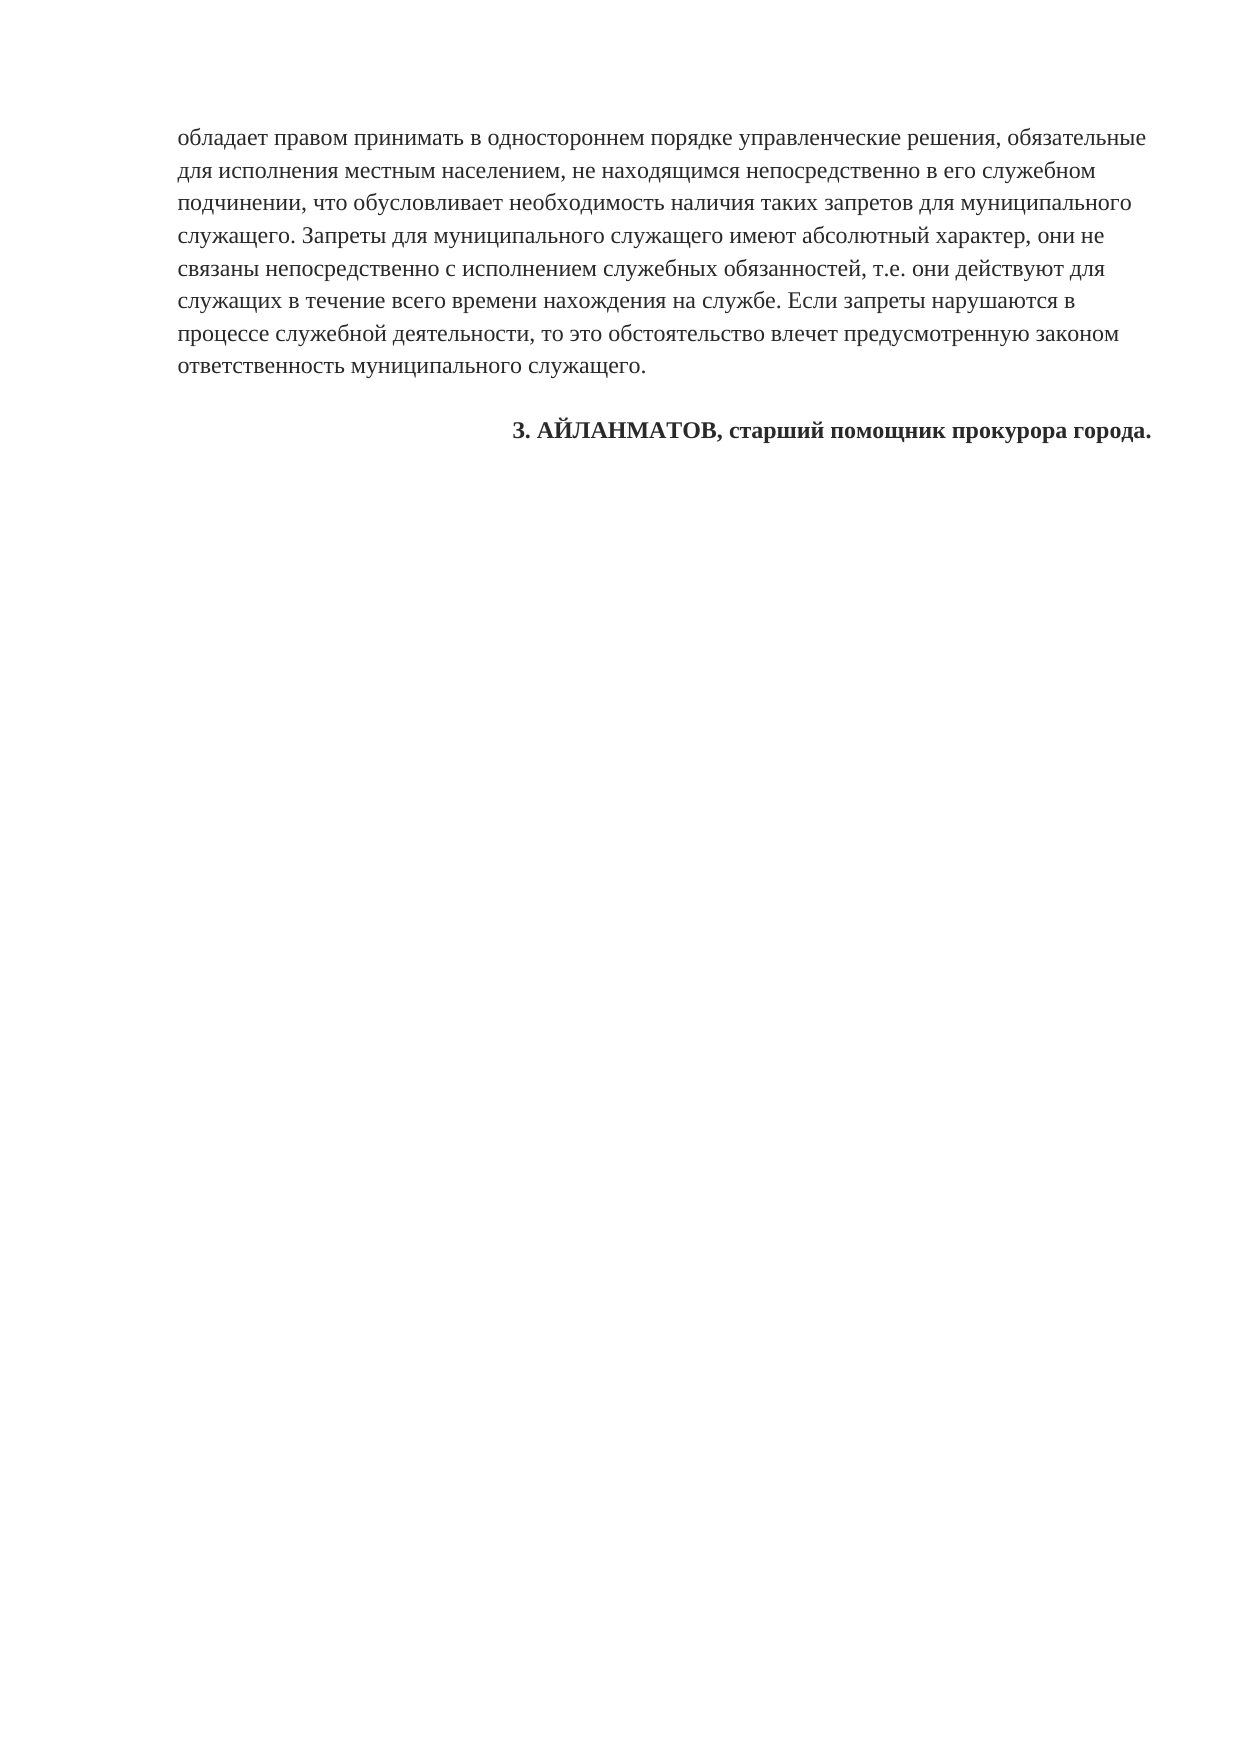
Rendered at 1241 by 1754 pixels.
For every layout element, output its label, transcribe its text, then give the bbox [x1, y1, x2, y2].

text З. АЙЛАНМАТОВ, старший помощник прокурора города. [177, 412, 1152, 444]
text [177, 118, 1152, 379]
